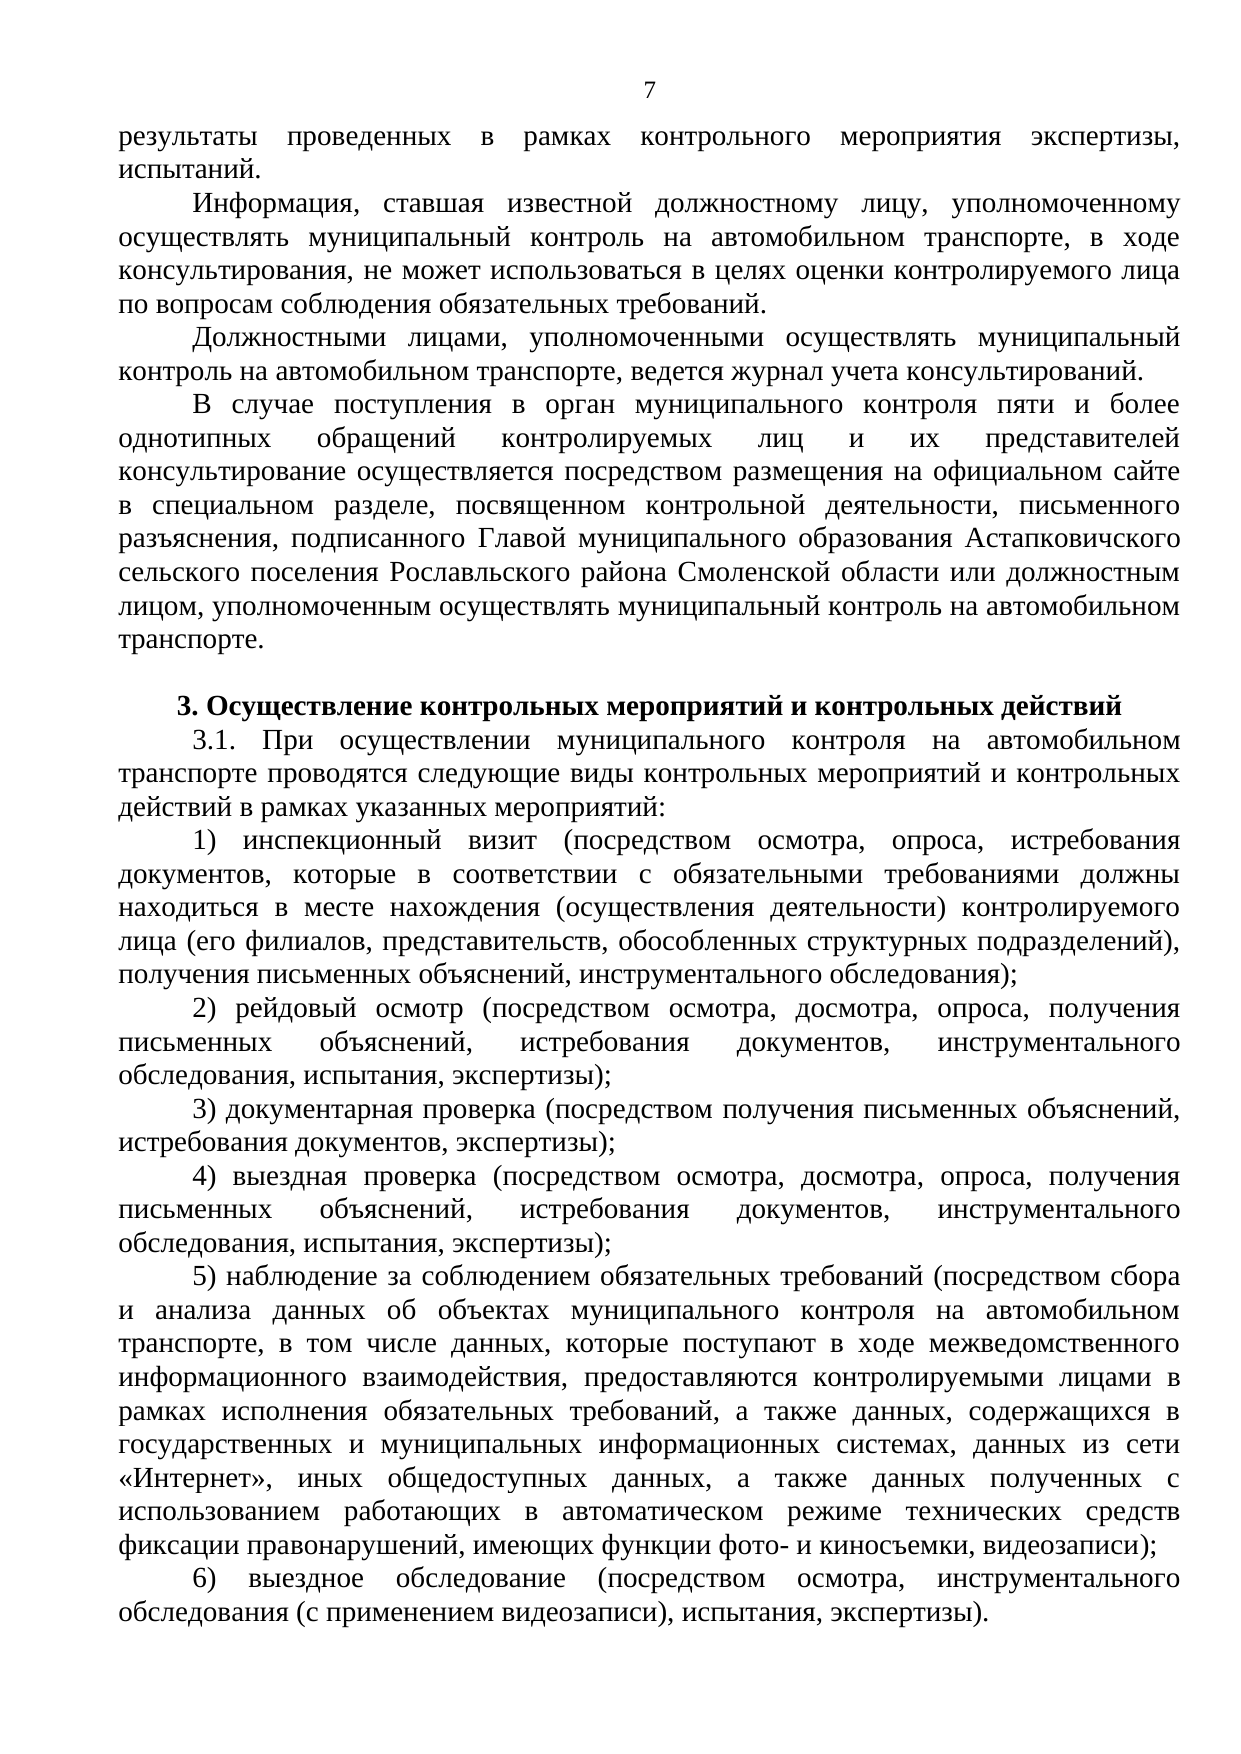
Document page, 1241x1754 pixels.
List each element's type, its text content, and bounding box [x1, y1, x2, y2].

text 4) выездная проверка (посредством осмотра, досмотра, опроса, получения письменных объяснений, истребования документов, инструментального обследования, испытания, экспертизы); [118, 1158, 1181, 1258]
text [118, 118, 1181, 185]
text Информация, ставшая известной должностному лицу, уполномоченному осуществлять муниципальный контроль на автомобильном транспорте, в ходе консультирования, не может использоваться в целях оценки контролируемого лица по вопросам соблюдения обязательных требований. [118, 185, 1181, 319]
text 5) наблюдение за соблюдением обязательных требований (посредством сбора и анализа данных об объектах муниципального контроля на автомобильном транспорте, в том числе данных, которые поступают в ходе межведомственного информационного взаимодействия, предоставляются контролируемыми лицами в рамках исполнения обязательных требований, а также данных, содержащихся в государственных и муниципальных информационных системах, данных из сети «Интернет», иных общедоступных данных, а также данных полученных с использованием работающих в автоматическом режиме технических средств фиксации правонарушений, имеющих функции фото- и киносъемки, видеозаписи); [118, 1258, 1181, 1393]
text 2) рейдовый осмотр (посредством осмотра, досмотра, опроса, получения письменных объяснений, истребования документов, инструментального обследования, испытания, экспертизы); [118, 990, 1181, 1091]
text Должностными лицами, уполномоченными осуществлять муниципальный контроль на автомобильном транспорте, ведется журнал учета консультирований. [118, 319, 1181, 386]
text 3. Осуществление контрольных мероприятий и контрольных действий [118, 688, 1181, 722]
text 6) выездное обследование (посредством осмотра, инструментального обследования (с применением видеозаписи), испытания, экспертизы). [118, 1560, 1181, 1627]
text 3.1. При осуществлении муниципального контроля на автомобильном транспорте проводятся следующие виды контрольных мероприятий и контрольных действий в рамках указанных мероприятий: [118, 722, 1181, 822]
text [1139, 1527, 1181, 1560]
text 3) документарная проверка (посредством получения письменных объяснений, истребования документов, экспертизы); [118, 1091, 1181, 1158]
text 1) инспекционный визит (посредством осмотра, опроса, истребования документов, которые в соответствии с обязательными требованиями должны находиться в месте нахождения (осуществления деятельности) контролируемого лица (его филиалов, представительств, обособленных структурных подразделений), получения письменных объяснений, инструментального обследования); [118, 822, 1181, 990]
text В случае поступления в орган муниципального контроля пяти и более однотипных обращений контролируемых лиц и их представителей консультирование осуществляется посредством размещения на официальном сайте в специальном разделе, посвященном контрольной деятельности, письменного разъяснения, подписанного Главой муниципального образования Астапковичского сельского поселения Рославльского района Смоленской области или должностным лицом, уполномоченным осуществлять муниципальный контроль на автомобильном транспорте. [118, 386, 1181, 655]
